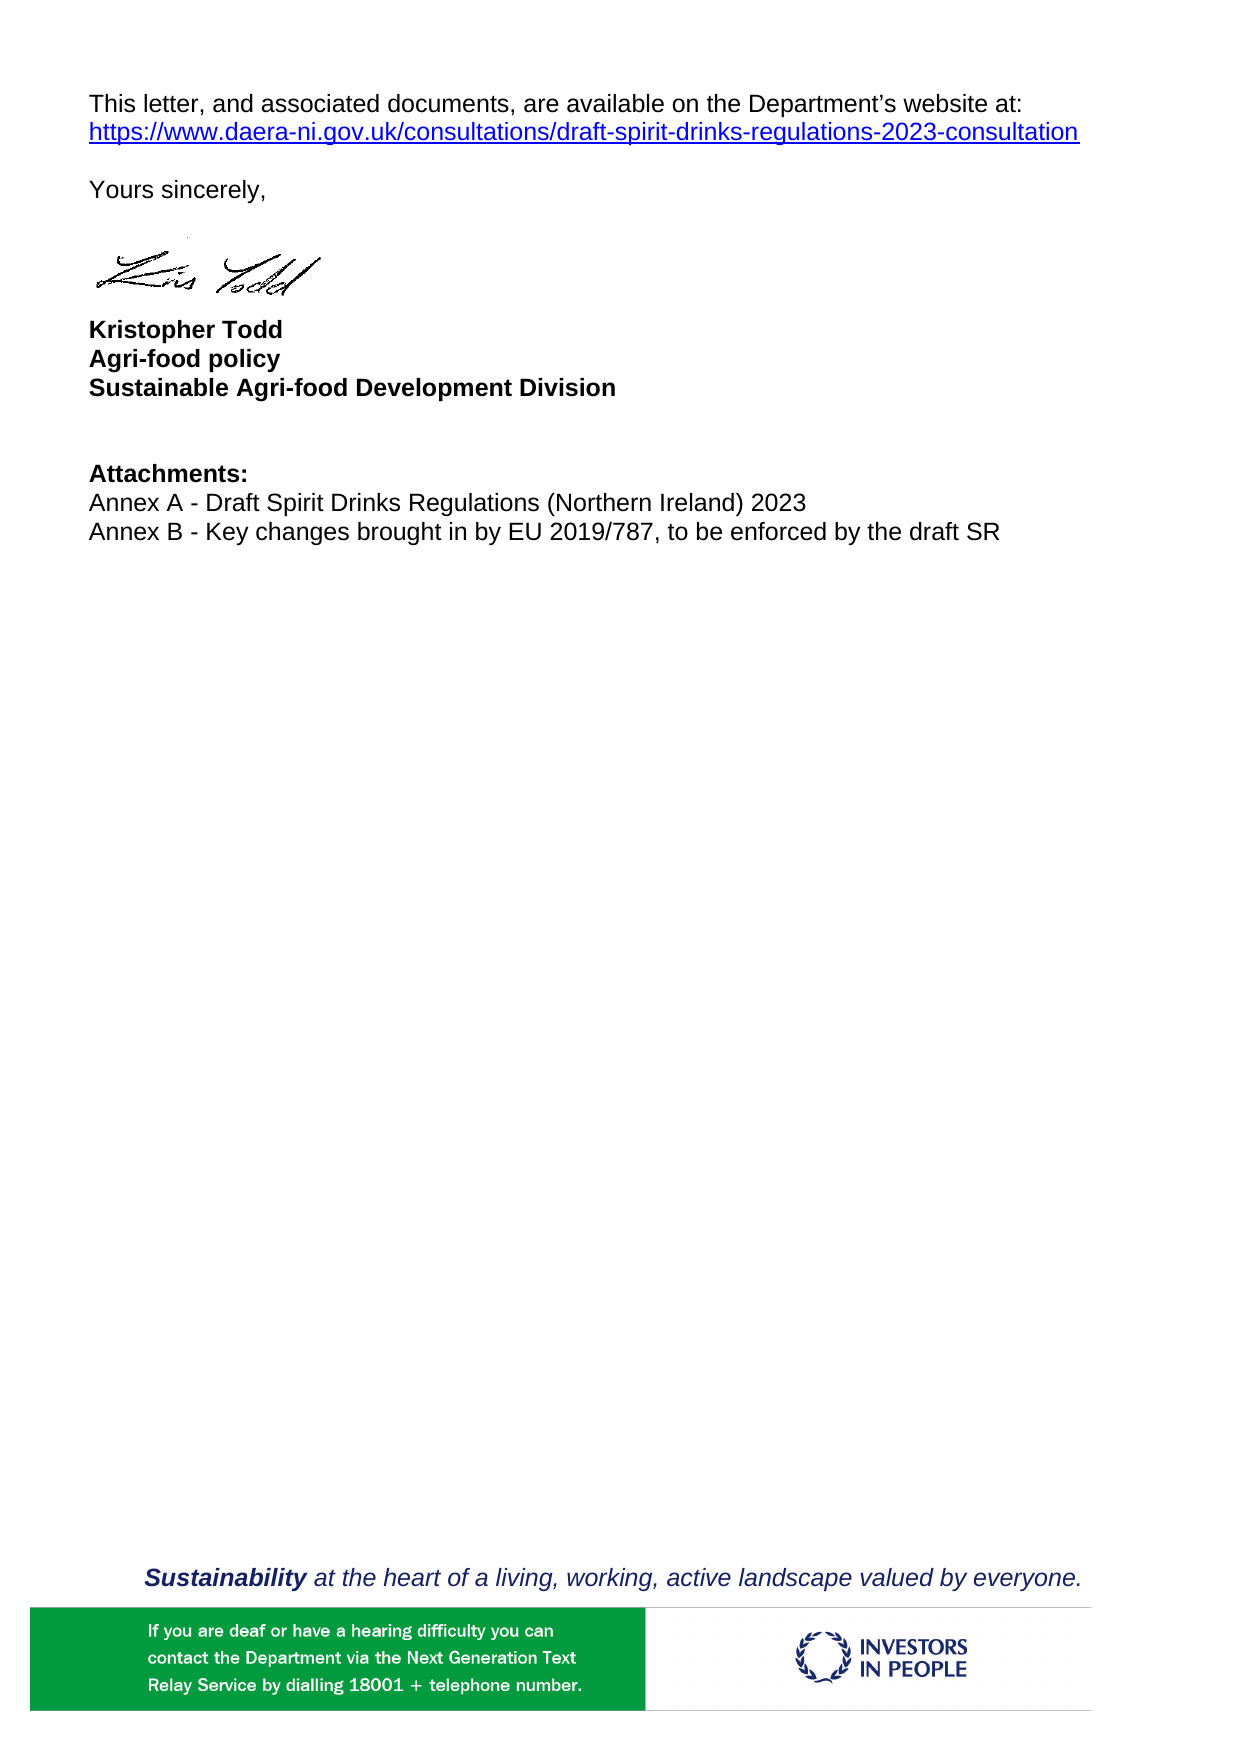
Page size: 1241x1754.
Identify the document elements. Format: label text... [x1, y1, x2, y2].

text https://www.daera-ni.gov.uk/consultations/draft-spirit-drinks-regulations-2023-consultation [89, 117, 1152, 146]
text Annex B - Key changes brought in by EU 2019/787, to be enforced by the draft SR [89, 516, 1152, 545]
text Attachments: [89, 459, 1152, 488]
text Sustainable Agri-food Development Division [89, 373, 1152, 401]
text Yours sincerely, [89, 175, 1152, 204]
picture [29, 1606, 1092, 1711]
text Annex A - Draft Spirit Drinks Regulations (Northern Ireland) 2023 [89, 488, 1152, 516]
text Kristopher Todd [89, 315, 1152, 344]
text This letter, and associated documents, are available on the Department’s website at: [89, 89, 1152, 117]
text Agri-food policy [89, 344, 1152, 373]
